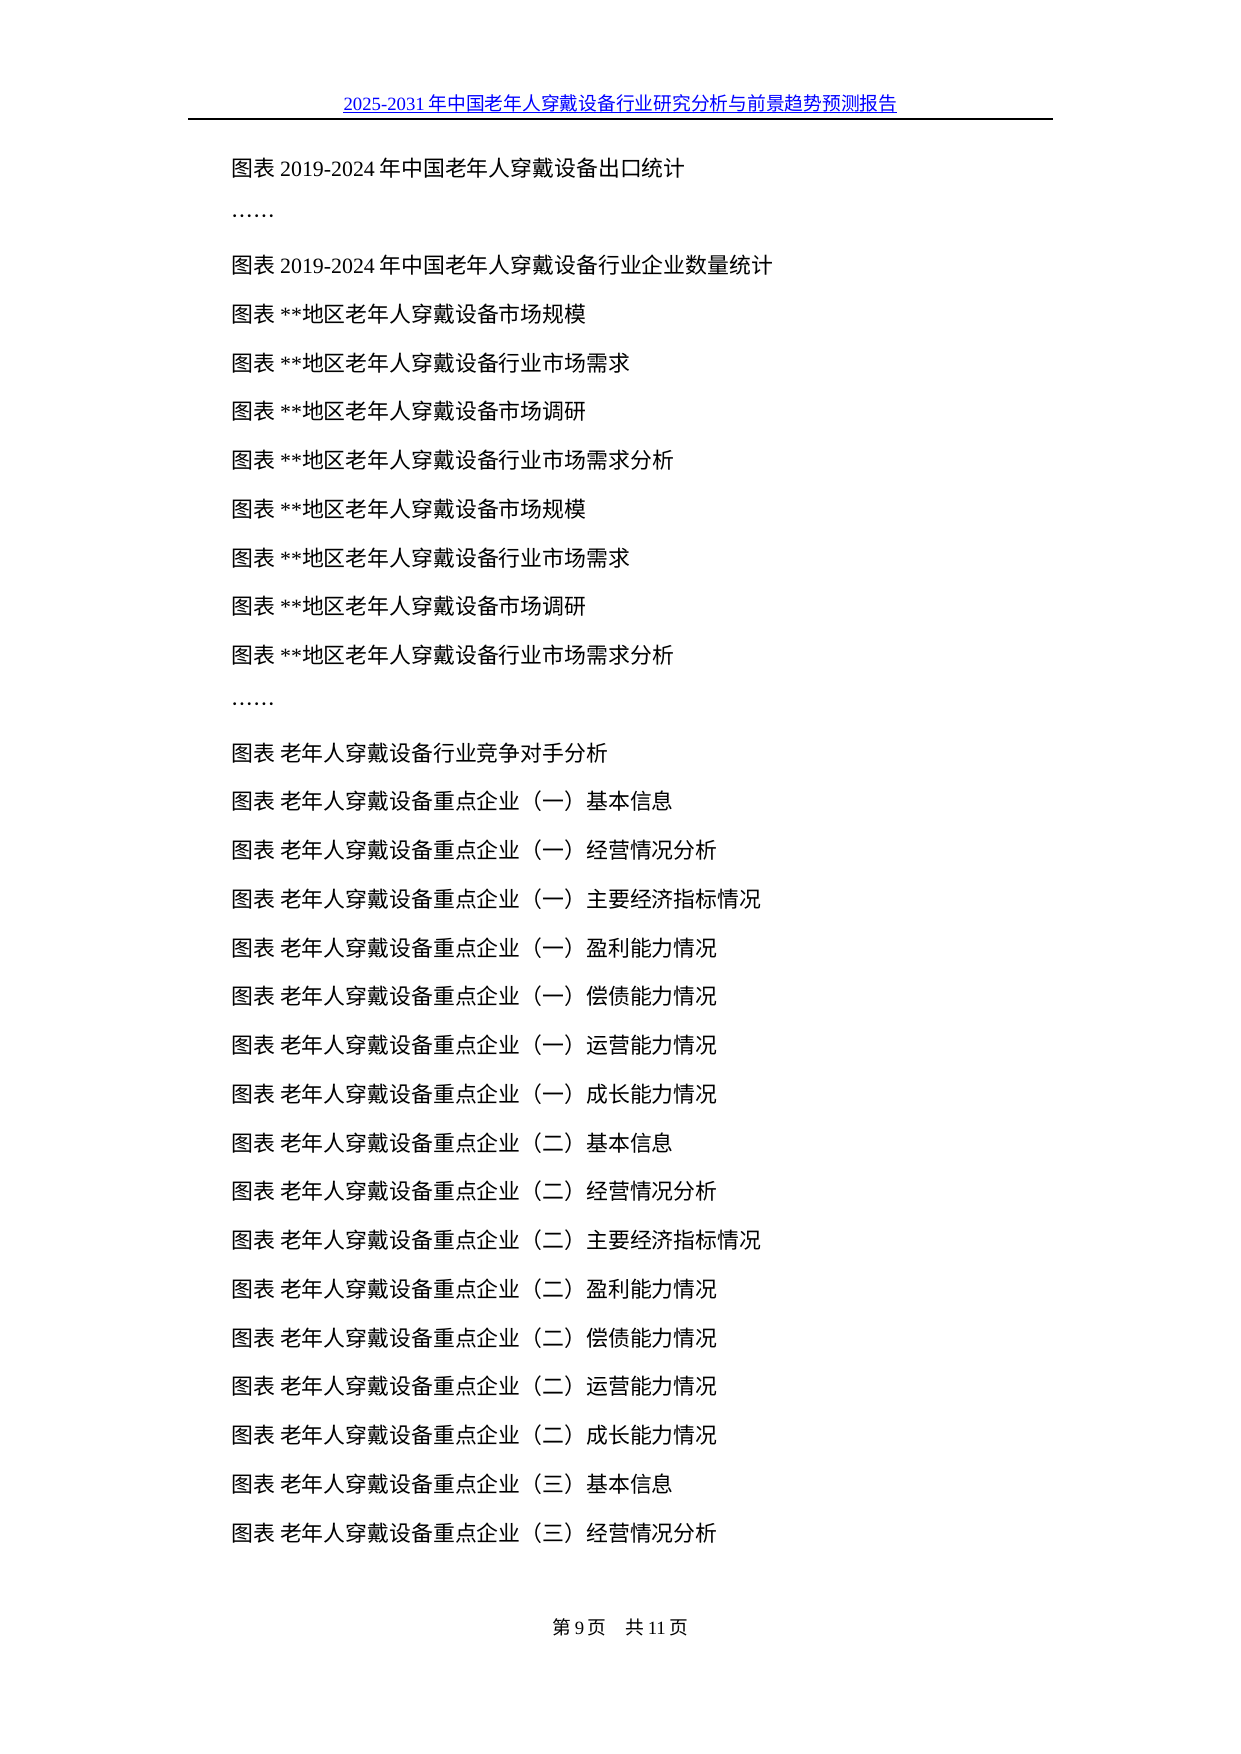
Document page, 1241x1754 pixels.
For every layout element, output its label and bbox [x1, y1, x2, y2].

text [187, 150, 1053, 1548]
